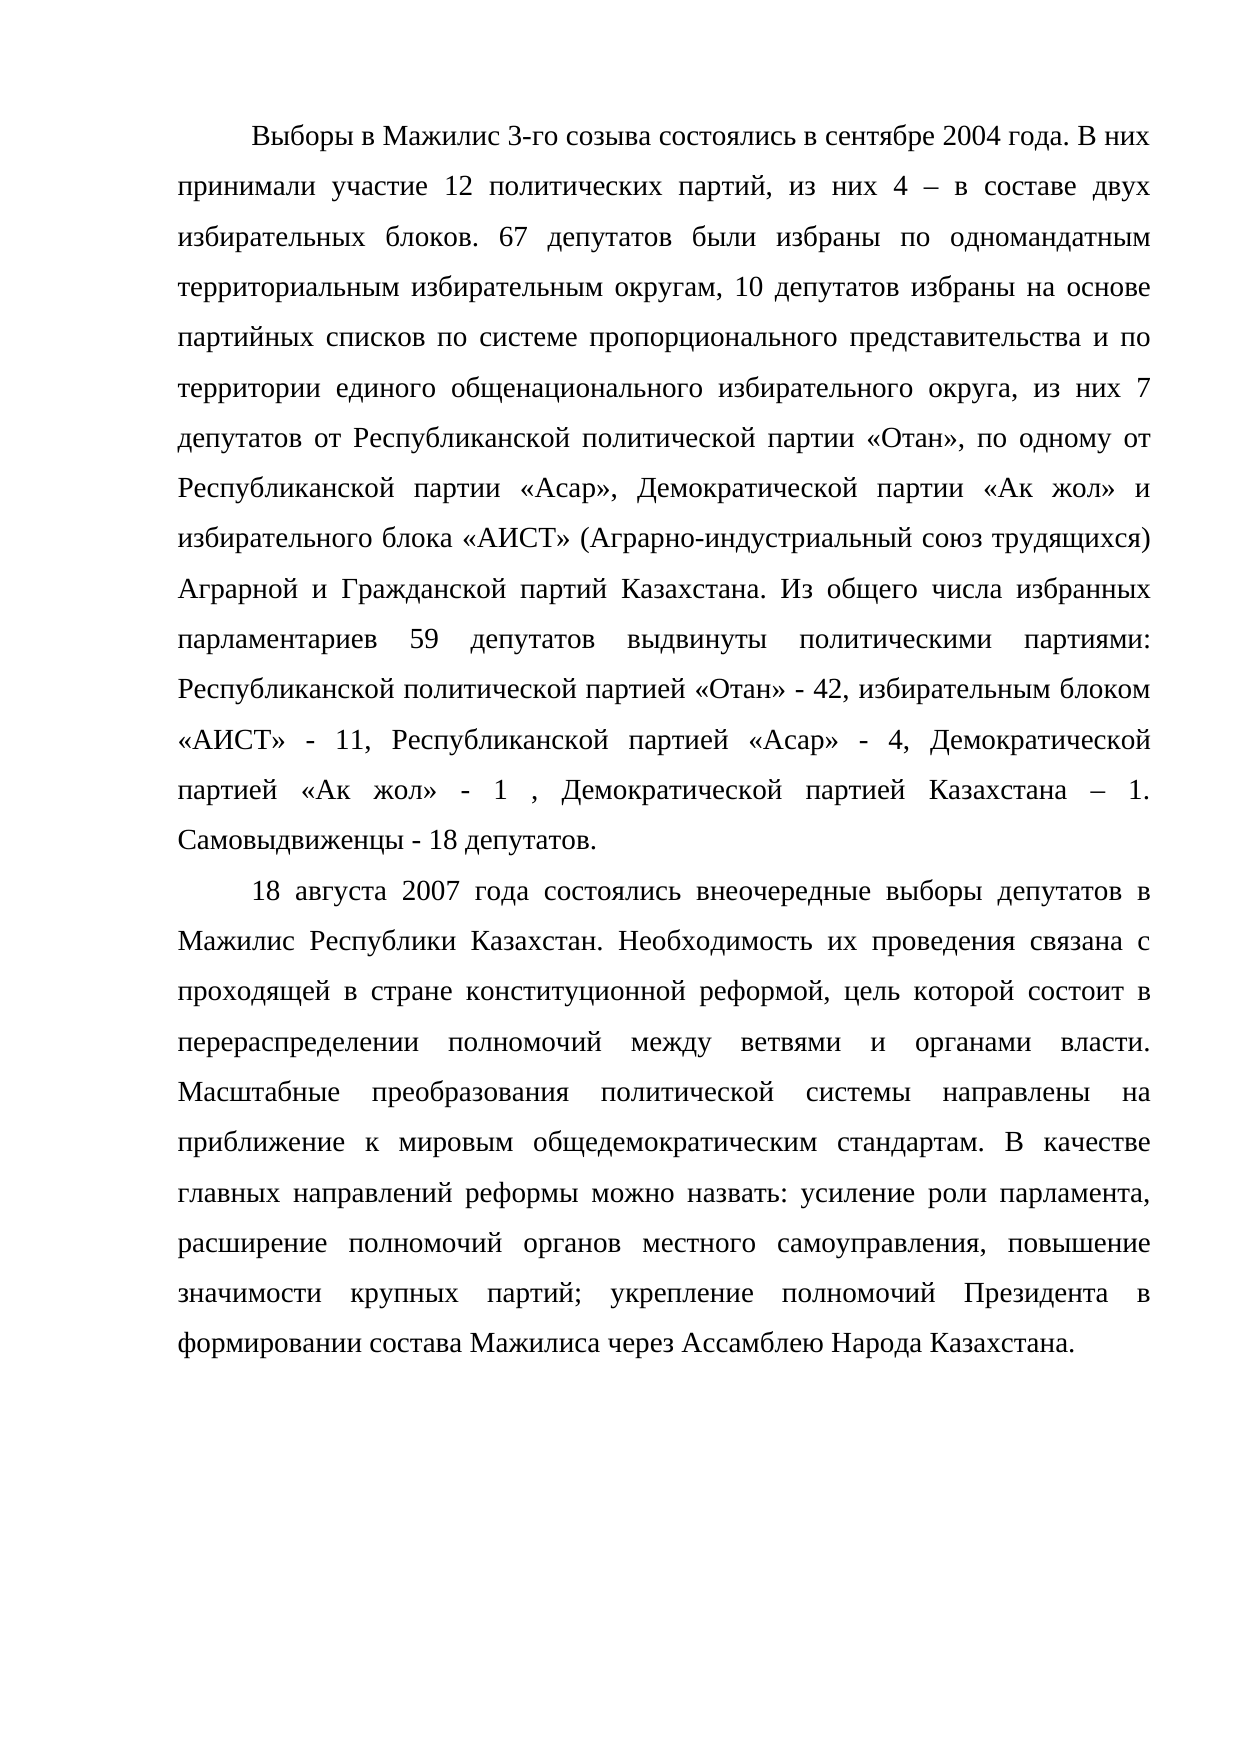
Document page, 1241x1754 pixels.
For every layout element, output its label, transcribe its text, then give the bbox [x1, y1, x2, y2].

text 18 августа 2007 года состоялись внеочередные выборы депутатов в Мажилис Республики Казахстан. Необходимость их проведения связана с проходящей в стране конституционной реформой, цель которой состоит в перераспределении полномочий между ветвями и органами власти. Масштабные преобразования политической системы направлены на приближение к мировым общедемократическим стандартам. В качестве главных направлений реформы можно назвать: усиление роли парламента, расширение полномочий органов местного самоуправления, повышение значимости крупных партий; укрепление полномочий Президента в формировании состава Мажилиса через Ассамблею Народа Казахстана. [177, 873, 1152, 1359]
text Выборы в Мажилис 3-го созыва состоялись в сентябре 2004 года. В них принимали участие 12 политических партий, из них 4 – в составе двух избирательных блоков. 67 депутатов были избраны по одномандатным территориальным избирательным округам, 10 депутатов избраны на основе партийных списков по системе пропорционального представительства и по территории единого общенационального избирательного округа, из них 7 депутатов от Республиканской политической партии «Отан», по одному от Республиканской партии «Асар», Демократической партии «Ак жол» и избирательного блока «АИСТ» (Аграрно-индустриальный союз трудящихся) Аграрной и Гражданской партий Казахстана. Из общего числа избранных парламентариев 59 депутатов выдвинуты политическими партиями: Республиканской политической партией «Отан» - 42, избирательным блоком «АИСТ» - 11, Республиканской партией «Асар» - 4, Демократической партией «Ак жол» - 1 , Демократической партией Казахстана – 1. Самовыдвиженцы - 18 депутатов. [177, 118, 1152, 856]
